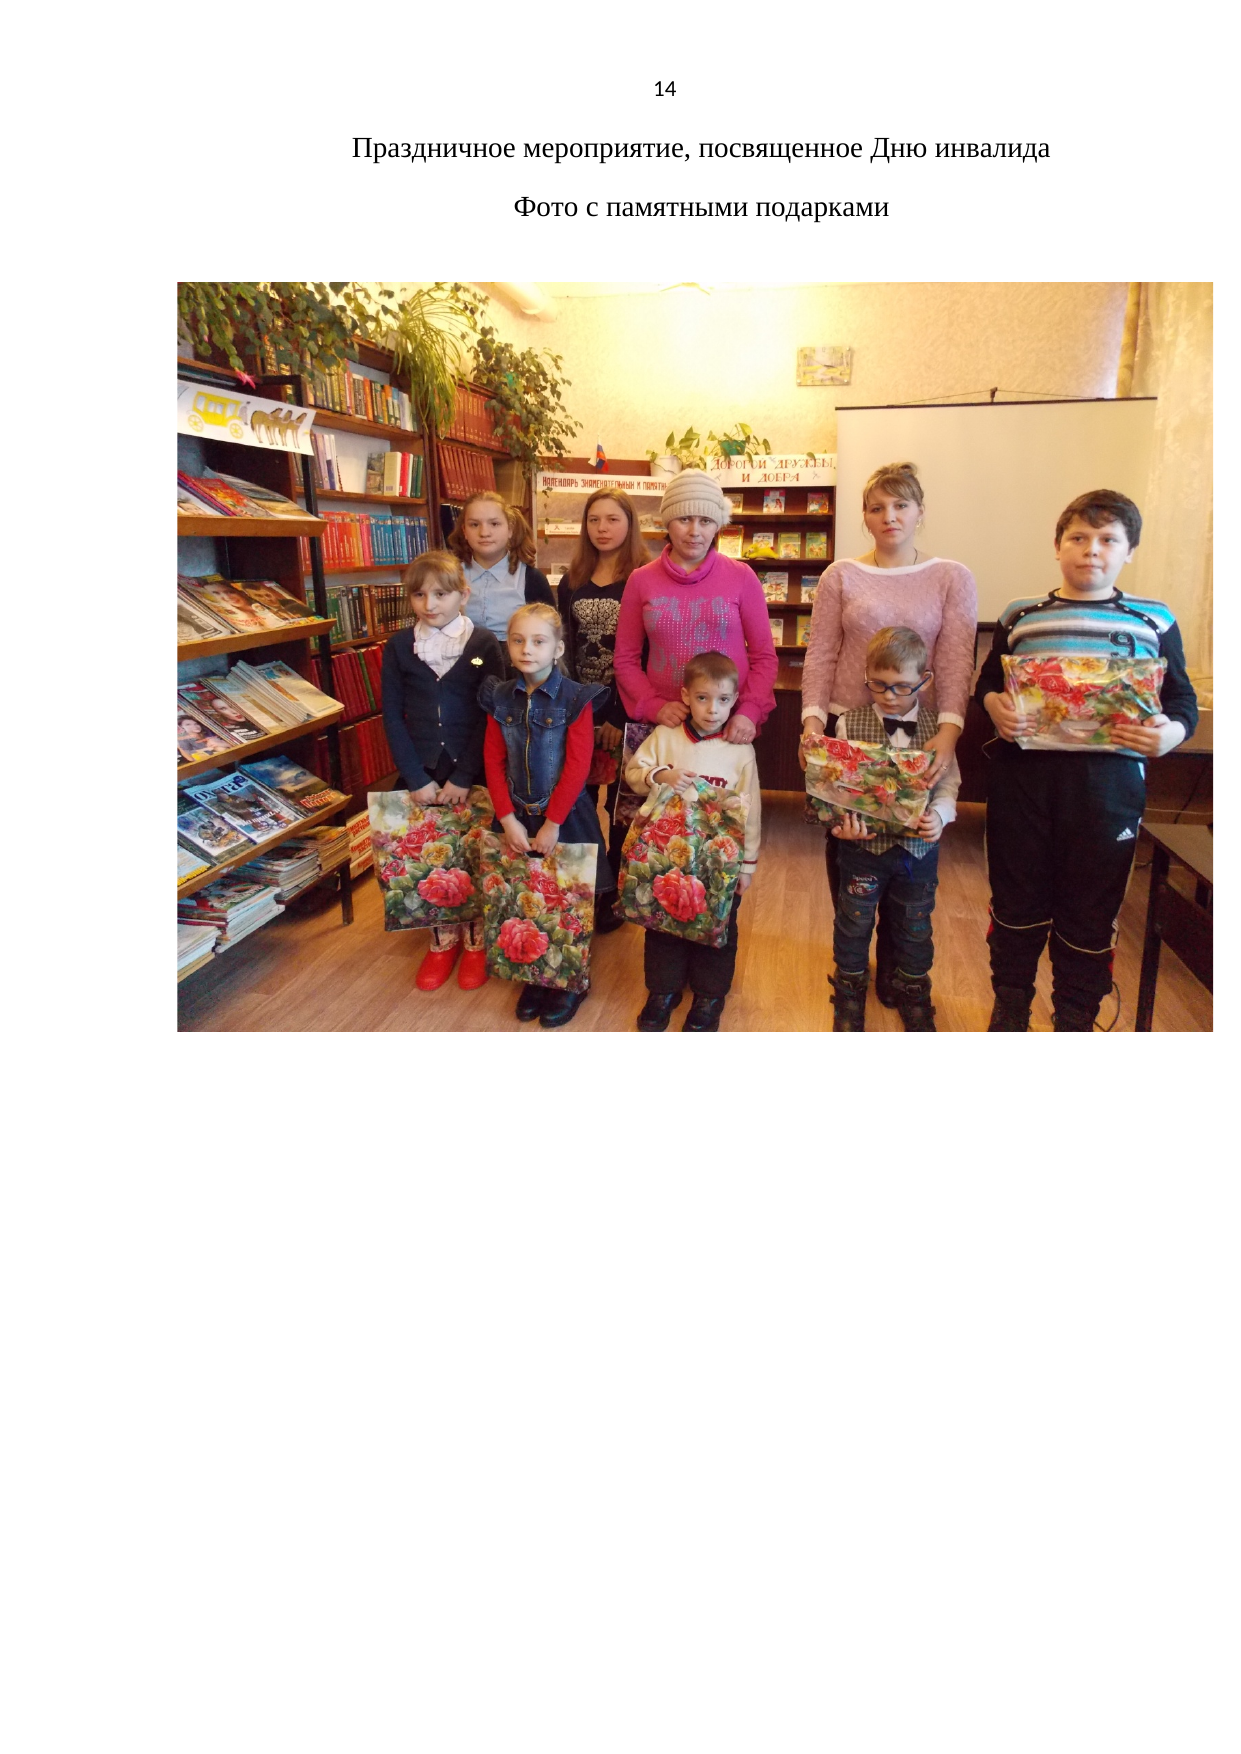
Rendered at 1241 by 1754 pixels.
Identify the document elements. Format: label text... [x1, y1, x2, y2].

picture [177, 282, 1214, 1032]
text Фото с памятными подарками [177, 189, 1152, 223]
text Праздничное мероприятие, посвященное Дню инвалида [177, 130, 1152, 163]
